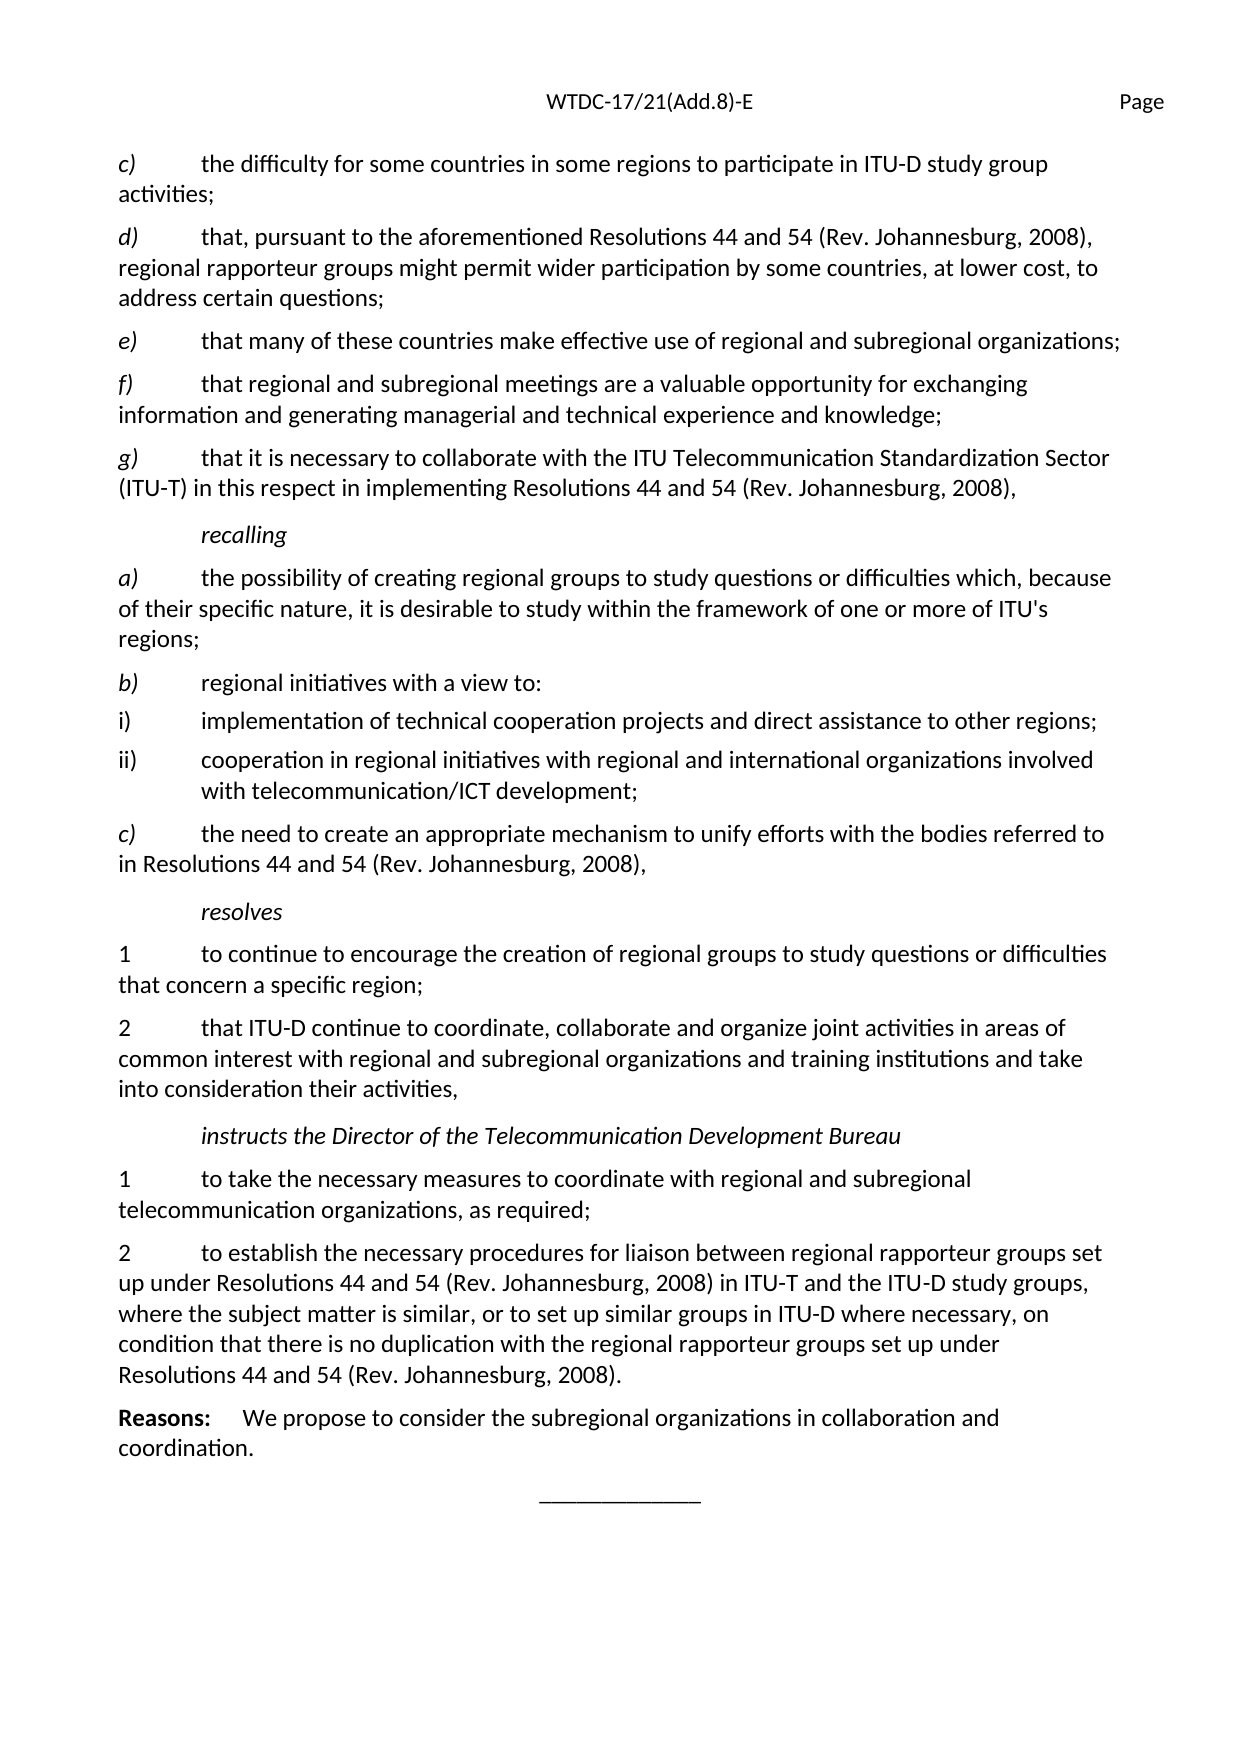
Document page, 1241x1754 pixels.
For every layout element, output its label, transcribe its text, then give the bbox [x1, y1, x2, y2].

text _____________ [118, 1476, 1122, 1506]
text resolves [201, 896, 1122, 926]
text instructs the Director of the Telecommunication Development Bureau [201, 1120, 1122, 1151]
text 2 that ITU-D continue to coordinate, collaborate and organize joint activities in areas of common interest with regional and subregional organizations and training institutions and take into consideration their activities, [118, 1012, 1122, 1104]
text a) the possibility of creating regional groups to study questions or difficulties which, because of their specific nature, it is desirable to study within the framework of one or more of ITU's regions; [118, 563, 1122, 654]
text b) regional initiatives with a view to: [118, 667, 1122, 697]
text e) that many of these countries make effective use of regional organizations; [118, 325, 1122, 356]
text Reasons: We propose to consider the subregional organizations in collaboration and coordination. [118, 1402, 1122, 1463]
text ii) cooperation in regional initiatives with regional and international organizations involved with telecommunication/ICT development; [118, 744, 1122, 805]
text 2 to establish the necessary procedures for liaison between regional rapporteur groups set up under Resolutions 44 and 54 (Rev. Johannesburg, 2008) in ITU-T and the ITU-D study groups, where the subject matter is similar, or to set up similar groups in ITU-D where necessary, on condition that there is no duplication with the regional rapporteur groups set up under Resolutions 44 and 54 (Rev. Johannesburg, 2008). [118, 1237, 1122, 1389]
text g) that it is necessary to collaborate with the ITU Telecommunication Standardization Sector (ITU-T) in this respect in implementing Resolutions 44 and 54 (Rev. Johannesburg, 2008), [118, 442, 1122, 503]
text c) the need to create an appropriate mechanism to unify efforts with the bodies referred to in Resolutions 44 and 54 (Rev. Johannesburg, 2008), [118, 818, 1122, 879]
text c) the difficulty for some countries in some regions to participate in ITU-D activities; [118, 148, 1122, 209]
text d) that, pursuant to the aforementioned Resolutions 44 and 54 (Rev. Johannesburg, 2008), regional rapporteur groups might permit wider participation by some countries, at lower cost, to address certain questions; [118, 221, 1122, 313]
text 1 to take the necessary measures to coordinate with regional and subregional telecommunication organizations, as required; [118, 1163, 1122, 1224]
text recalling [201, 519, 1122, 550]
text 1 to continue to encourage the creation of regional groups to study questions or difficulties that concern a specific region; [118, 939, 1122, 1000]
text f) that regional and subregional meetings are a valuable opportunity for exchanging information and generating managerial and technical experience and knowledge; [118, 368, 1122, 429]
text i) implementation of technical cooperation projects and direct assistance to other regions; [118, 706, 1122, 736]
